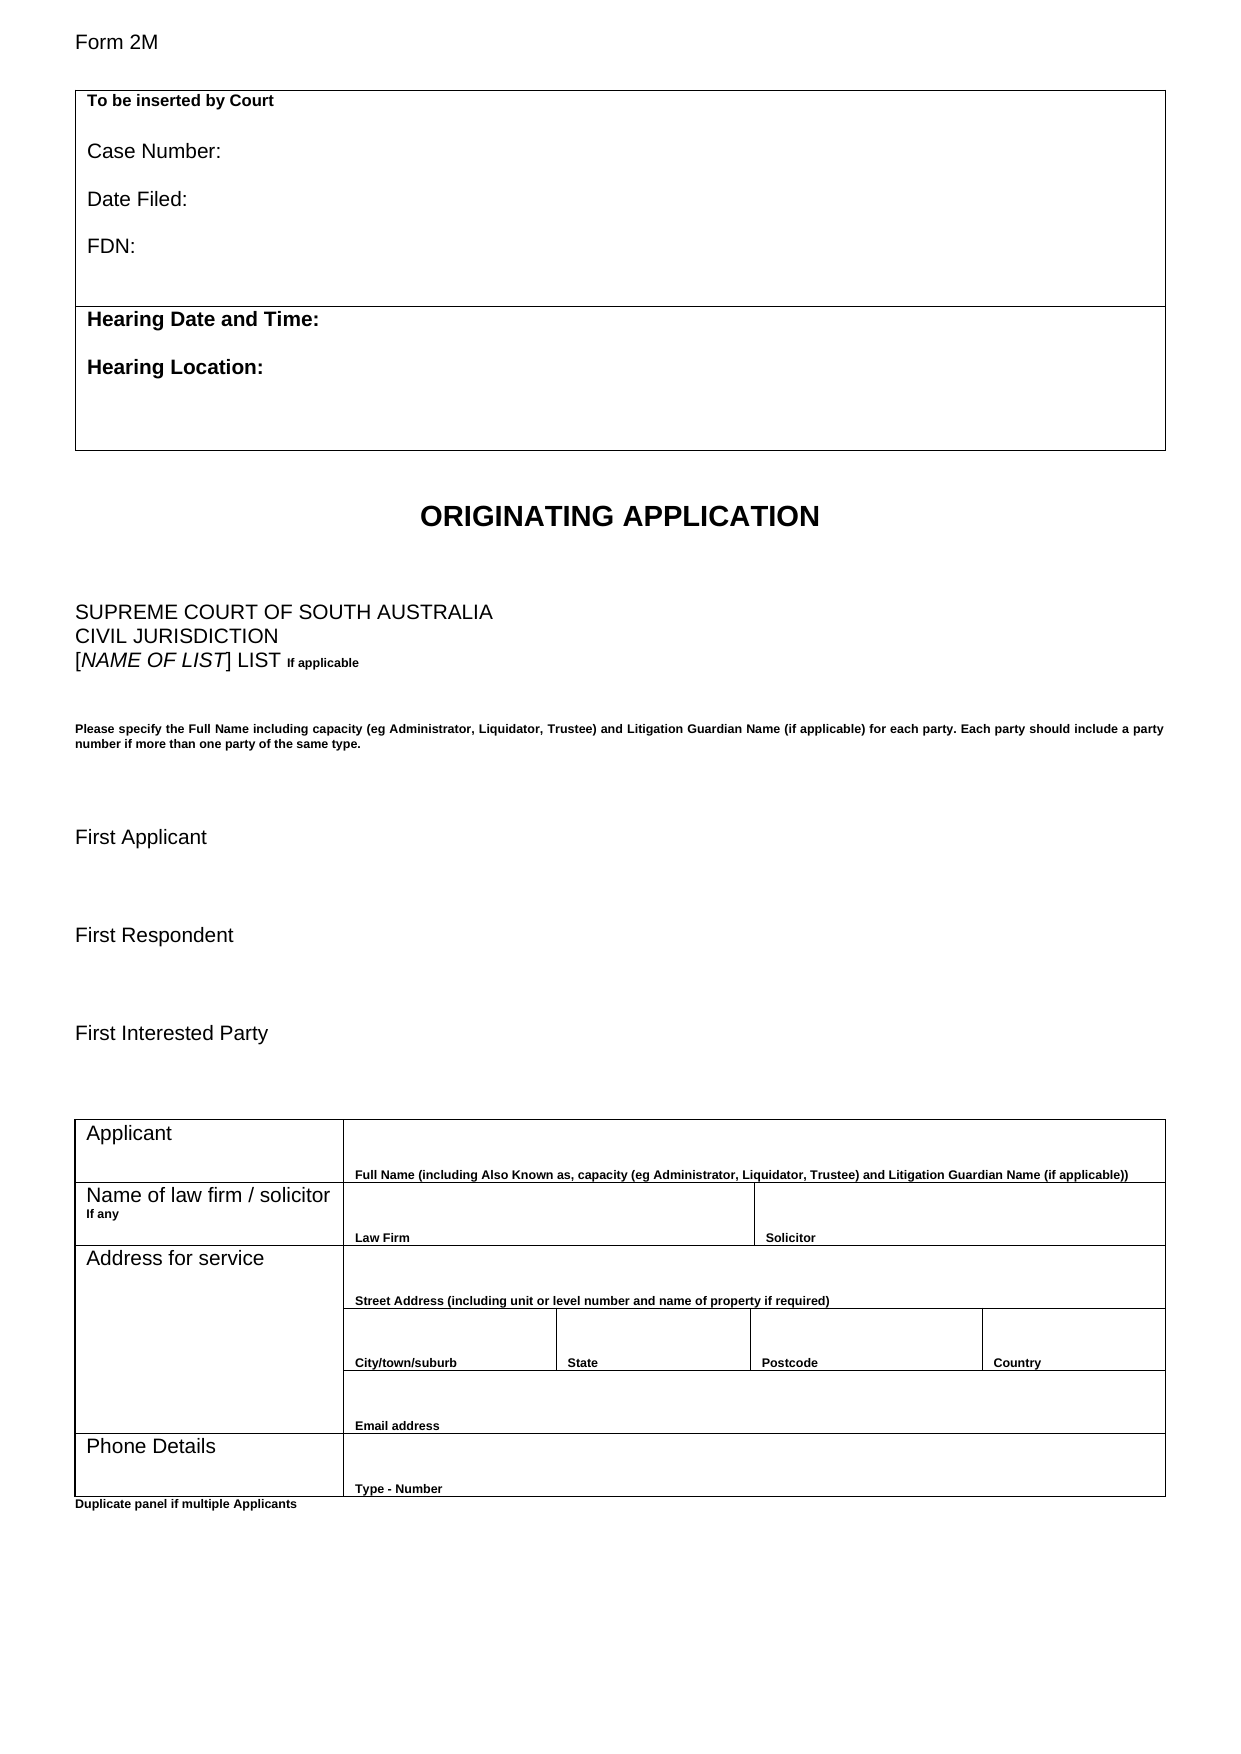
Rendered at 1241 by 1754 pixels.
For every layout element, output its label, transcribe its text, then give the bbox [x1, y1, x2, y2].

table_cell [557, 1309, 750, 1355]
text ORIGINATING APPLICATION [75, 499, 1165, 533]
table_cell [751, 1309, 982, 1355]
text Duplicate panel if multiple Applicants [75, 1497, 1151, 1511]
table_cell [344, 1371, 1165, 1417]
text First Respondent [75, 922, 1165, 946]
table_cell Full Name (including Also Known as, capacity (eg Administrator, Liquidator, Trustee) and Litigation Guardian Name (if applicable)) [344, 1167, 1165, 1182]
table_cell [344, 1292, 1165, 1307]
text Please specify the Full Name including capacity (eg Administrator, Liquidator, Trustee) and Litigation Guardian Name (if applicable) for each party. Each party should include a party number if more than one party of the same type. [75, 722, 1165, 751]
table_cell Postcode [751, 1355, 982, 1370]
table_cell [344, 1246, 1165, 1292]
table_cell City/town/suburb [344, 1355, 556, 1370]
table_cell Country [983, 1355, 1165, 1370]
table_cell Phone Details [76, 1434, 343, 1496]
table_cell Law Firm [344, 1229, 754, 1245]
table_cell Email address [344, 1418, 1165, 1433]
table_cell State [557, 1355, 750, 1370]
table_cell [344, 1183, 754, 1229]
table_cell [983, 1309, 1165, 1355]
table_cell Solicitor [755, 1229, 1165, 1245]
table_cell [344, 1309, 556, 1355]
text First Interested Party [75, 1020, 1165, 1044]
text First Applicant [75, 824, 1165, 848]
table_header [344, 1120, 1165, 1167]
table_cell Address for service [76, 1246, 343, 1433]
table_cell Type - Number [344, 1480, 1165, 1496]
table_cell Name of law firm / solicitor If any [76, 1183, 343, 1245]
table_cell [755, 1183, 1165, 1229]
table_header Applicant [76, 1120, 343, 1182]
table_cell [344, 1434, 1165, 1480]
text SUPREME COURT OF SOUTH AUSTRALIA [75, 600, 1165, 624]
text [NAME OF LIST] LIST If applicable [75, 648, 1165, 672]
text CIVIL JURISDICTION [75, 624, 1165, 648]
